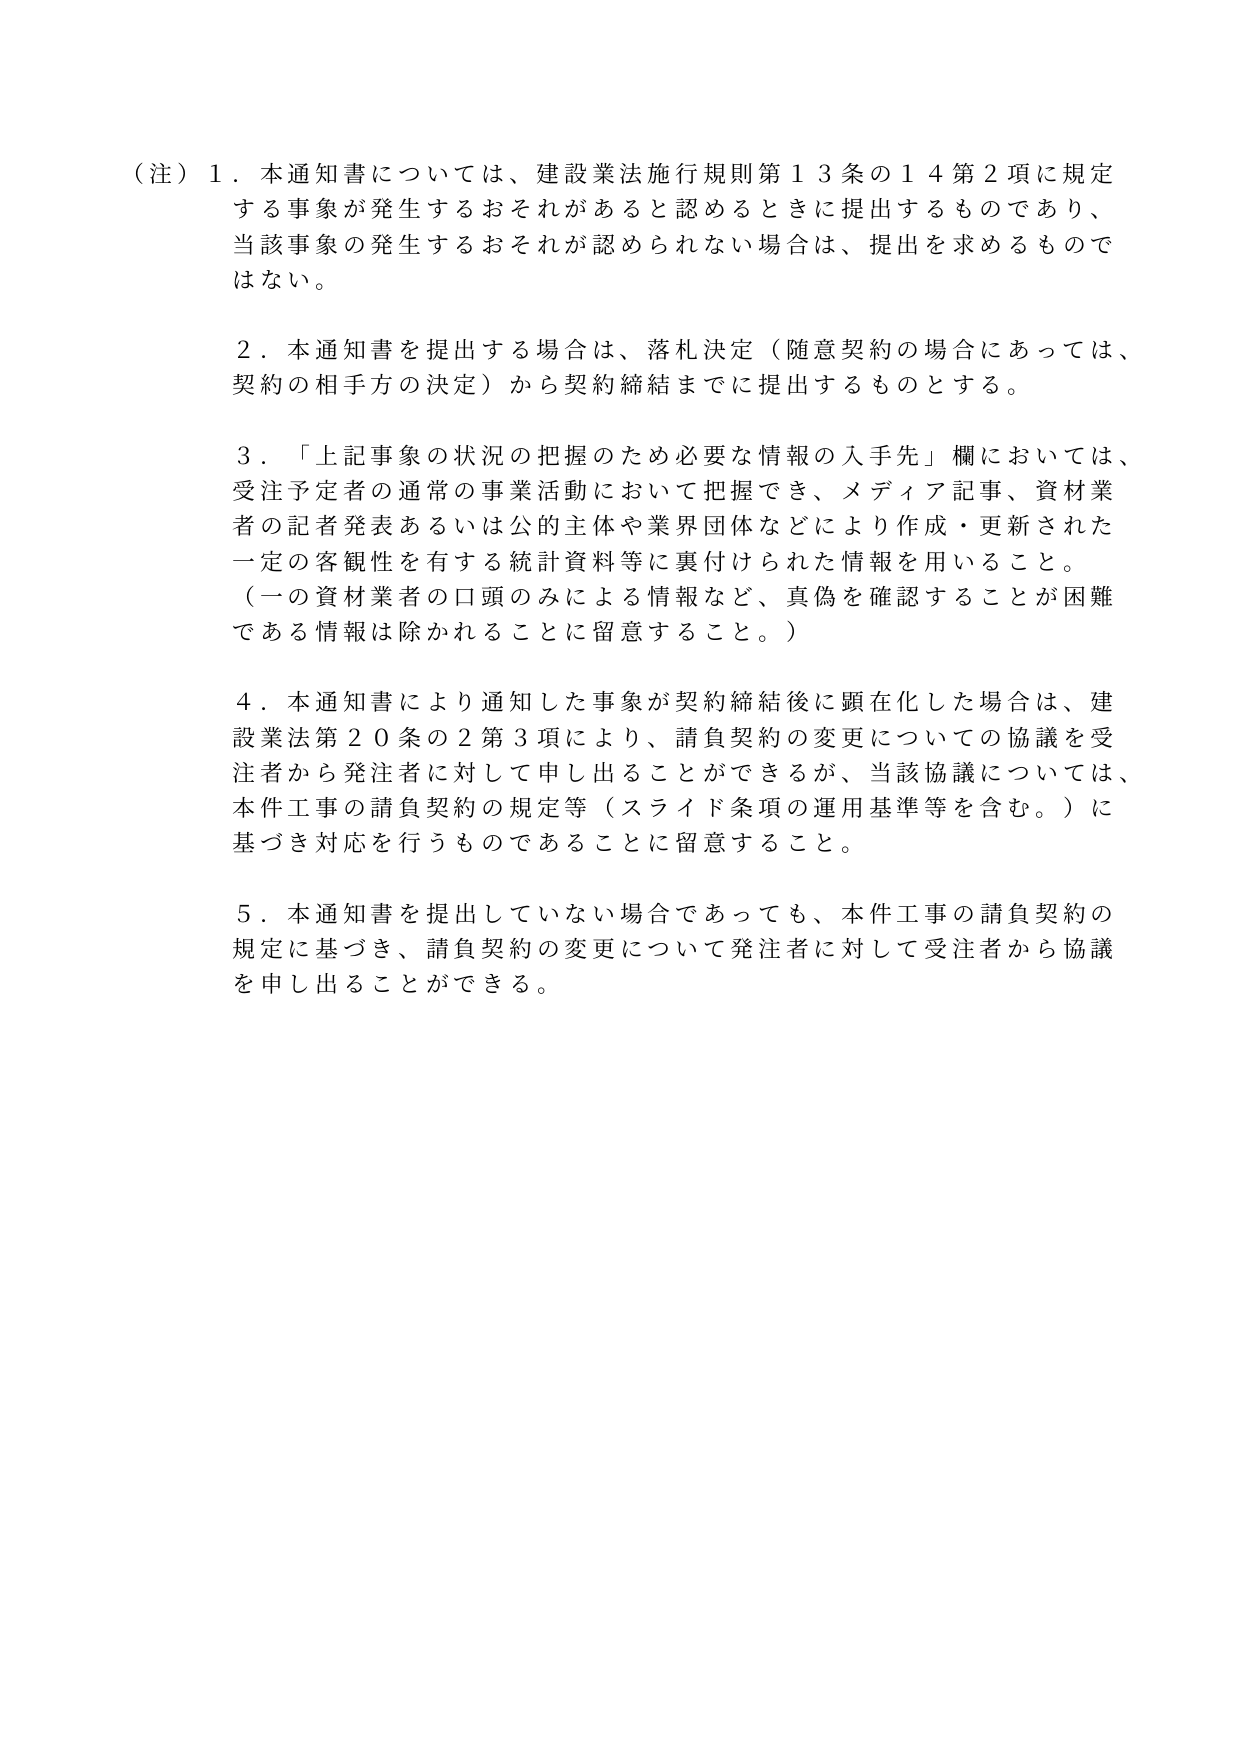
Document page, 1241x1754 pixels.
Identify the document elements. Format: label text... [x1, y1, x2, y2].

text （注）１．本通知書については、建設業法施行規則第１３条の１４第２項に規定する事象が発生するおそれがあると認めるときに提出するものであり、当該事象の発生するおそれが認められない場合は、提出を求めるものではない。 [121, 155, 1119, 296]
text ２．本通知書を提出する場合は、落札決定（随意契約の場合にあっては、契約の相手方の決定）から契約締結までに提出するものとする。 [121, 331, 1119, 402]
text ４．本通知書により通知した事象が契約締結後に顕在化した場合は、建設業法第２０条の２第３項により、請負契約の変更についての協議を受注者から発注者に対して申し出ることができるが、当該協議については、本件工事の請負契約の規定等（スライド条項の運用基準等を含む。）に基づき対応を行うものであることに留意すること。 [205, 683, 1119, 859]
text ５．本通知書を提出していない場合であっても、本件工事の請負契約の規定に基づき、請負契約の変更について発注者に対して受注者から協議を申し出ることができる。 [205, 894, 1119, 1000]
text ３．「上記事象の状況の把握のため必要な情報の入手先」欄においては、受注予定者の通常の事業活動において把握でき、メディア記事、資材業者の記者発表あるいは公的主体や業界団体などにより作成・更新された一定の客観性を有する統計資料等に裏付けられた情報を用いること。（一の資材業者の口頭のみによる情報など、真偽を確認することが困難である情報は除かれることに留意すること。） [205, 437, 1119, 648]
